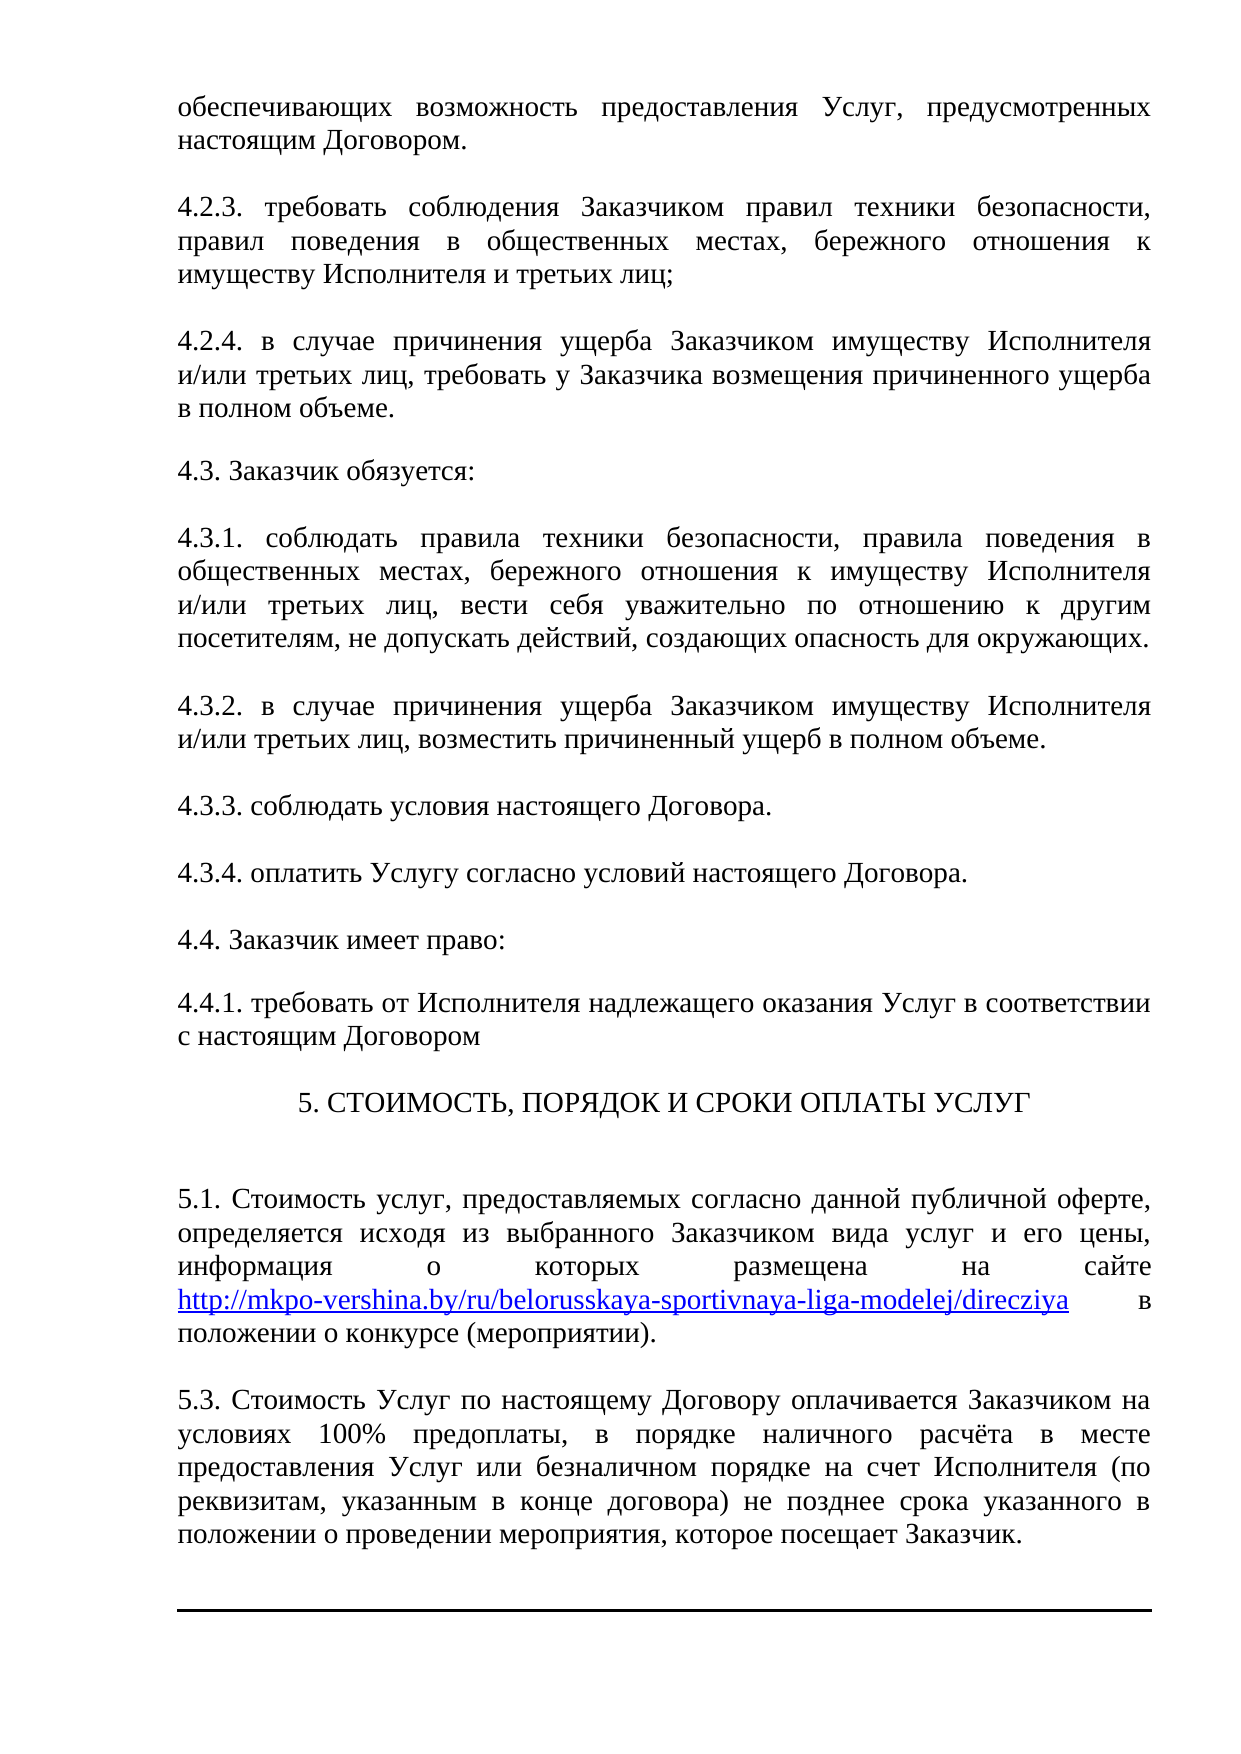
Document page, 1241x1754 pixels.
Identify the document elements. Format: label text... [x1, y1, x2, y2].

text 4.3.4. оплатить Услугу согласно условий настоящего Договора. [177, 855, 1152, 889]
text 4.3.2. в случае причинения ущерба Заказчиком имуществу Исполнителя и/или третьих лиц, возместить причиненный ущерб в полном объеме. [177, 688, 1152, 755]
text 4.4.1. требовать от Исполнителя надлежащего оказания Услуг в соответствии с настоящим Договором [177, 985, 1152, 1052]
text 4.3.1. соблюдать правила техники безопасности, правила поведения в общественных местах, бережного отношения к имуществу Исполнителя и/или третьих лиц, вести себя уважительно по отношению к другим посетителям, не допускать действий, создающих опасность для окружающих. [177, 520, 1152, 654]
text 5.3. Стоимость Услуг по настоящему Договору оплачивается Заказчиком на условиях 100% предоплаты, в порядке наличного расчёта в месте предоставления Услуг или безналичном порядке на счет Исполнителя (по реквизитам, указанным в конце договора) не позднее срока указанного в положении о проведении мероприятия, которое посещает Заказчик. [177, 1382, 1152, 1550]
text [177, 89, 1152, 156]
text 4.4. Заказчик имеет право: [177, 922, 1152, 956]
text 4.3. Заказчик обязуется: [177, 453, 1152, 486]
text 5. СТОИМОСТЬ, ПОРЯДОК И СРОКИ ОПЛАТЫ УСЛУГ [177, 1085, 1152, 1119]
text 4.2.3. требовать соблюдения Заказчиком правил техники безопасности, правил поведения в общественных местах, бережного отношения к имуществу Исполнителя и третьих лиц; [177, 189, 1152, 290]
text 5.1. Стоимость услуг, предоставляемых согласно данной публичной оферте, определяется исходя из выбранного Заказчиком вида услуг и его цены, информация о которых размещена на сайте http://mkpo-vershina.by/ru/belorusskaya-sportivnaya-liga-modelej/direcziya в положении о конкурсе (мероприятии). [177, 1181, 1152, 1349]
text 4.2.4. в случае причинения ущерба Заказчиком имуществу Исполнителя и/или третьих лиц, требовать у Заказчика возмещения причиненного ущерба в полном объеме. [177, 323, 1152, 424]
text 4.3.3. соблюдать условия настоящего Договора. [177, 788, 1152, 822]
